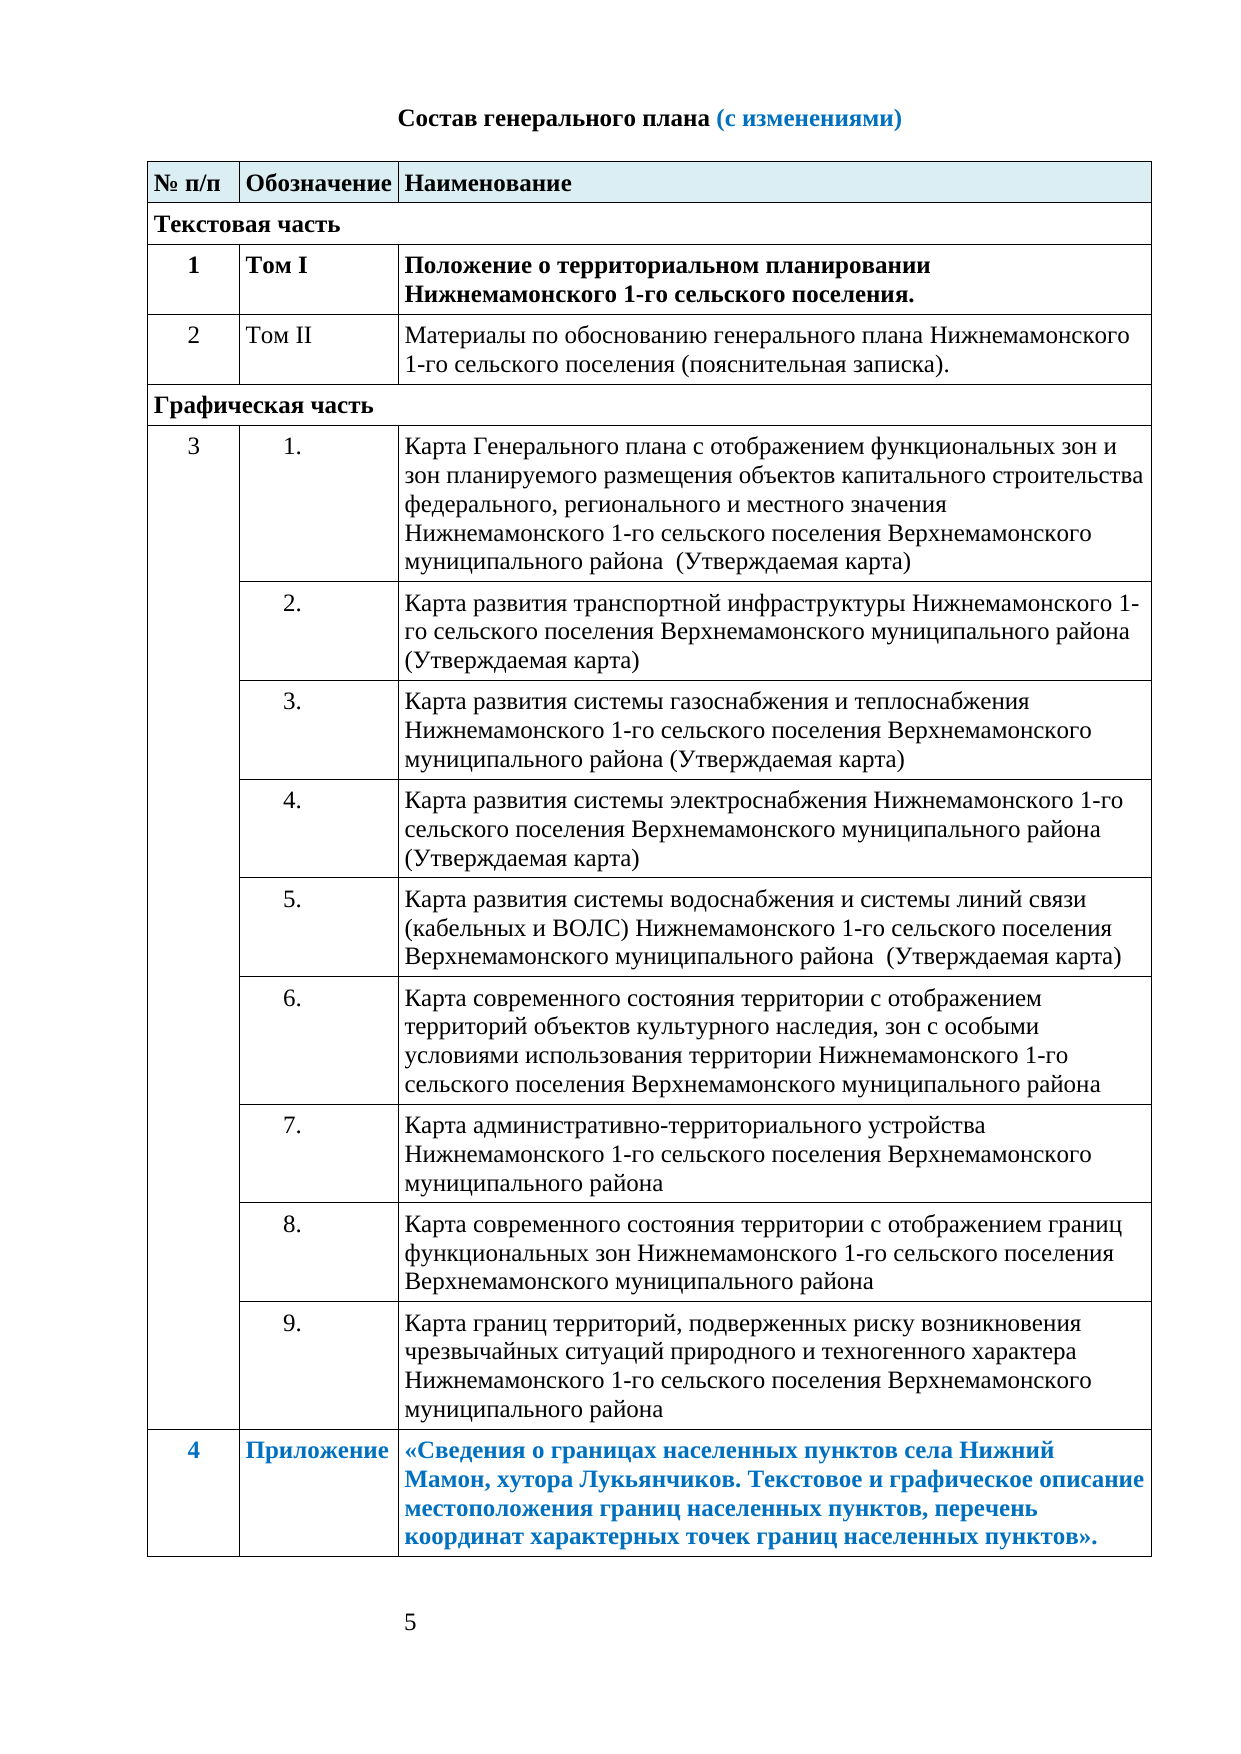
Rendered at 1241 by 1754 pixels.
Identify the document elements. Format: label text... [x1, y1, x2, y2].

table_cell 4 [148, 1430, 239, 1556]
table_cell Карта современного состояния территории с отображением территорий объектов культурного наследия, зон с особыми условиями использования территории Нижнемамонского 1-го сельского поселения Верхнемамонского муниципального района [399, 977, 1151, 1103]
table_cell 3 [148, 426, 239, 1428]
table_header № п/п [148, 162, 239, 202]
table_cell Положение о территориальном планировании Нижнемамонского 1-го сельского поселения. [399, 245, 1151, 313]
table_cell 2 [148, 315, 239, 383]
table_cell [240, 977, 398, 1103]
table_cell Карта развития транспортной инфраструктуры Нижнемамонского 1-го сельского поселения Верхнемамонского муниципального района (Утверждаемая карта) [399, 582, 1151, 680]
table_cell Карта развития системы электроснабжения Нижнемамонского 1-го сельского поселения Верхнемамонского муниципального района (Утверждаемая карта) [399, 780, 1151, 877]
table_cell [240, 582, 398, 680]
table_cell Карта границ территорий, подверженных риску возникновения чрезвычайных ситуаций природного и техногенного характера Нижнемамонского 1-го сельского поселения Верхнемамонского муниципального района [399, 1302, 1151, 1428]
table_cell [240, 426, 398, 581]
table_cell Карта развития системы газоснабжения и теплоснабжения Нижнемамонского 1-го сельского поселения Верхнемамонского муниципального района (Утверждаемая карта) [399, 681, 1151, 778]
table_cell Графическая часть [148, 385, 1151, 425]
table_cell 1 [148, 245, 239, 313]
table_cell [240, 780, 398, 877]
table_cell Материалы по обоснованию генерального плана Нижнемамонского 1-го сельского поселения (пояснительная записка). [399, 315, 1151, 383]
table_cell [240, 878, 398, 976]
table_cell Текстовая часть [148, 203, 1151, 243]
table_cell Карта Генерального плана с отображением функциональных зон и зон планируемого размещения объектов капитального строительства федерального, регионального и местного значения Нижнемамонского 1-го сельского поселения Верхнемамонского муниципального района (Утверждаемая карта) [399, 426, 1151, 581]
table_cell [240, 681, 398, 778]
table_cell [240, 1302, 398, 1428]
table_cell [240, 1105, 398, 1202]
table_cell Приложение [240, 1430, 398, 1556]
table_cell «Сведения о границах населенных пунктов села Нижний Мамон, хутора Лукьянчиков. Текстовое и графическое описание местоположения границ населенных пунктов, перечень координат характерных точек границ населенных пунктов». [399, 1430, 1151, 1556]
table_cell Карта административно-территориального устройства Нижнемамонского 1-го сельского поселения Верхнемамонского муниципального района [399, 1105, 1151, 1202]
table_cell Карта современного состояния территории с отображением границ функциональных зон Нижнемамонского 1-го сельского поселения Верхнемамонского муниципального района [399, 1203, 1151, 1301]
table_header Наименование [399, 162, 1151, 202]
table_cell [240, 1203, 398, 1301]
table_cell Том II [240, 315, 398, 383]
table_header Обозначение [240, 162, 398, 202]
text Состав генерального плана (с изменениями) [148, 103, 1152, 132]
table_cell Карта развития системы водоснабжения и системы линий связи (кабельных и ВОЛС) Нижнемамонского 1-го сельского поселения Верхнемамонского муниципального района (Утверждаемая карта) [399, 878, 1151, 976]
table_cell Том I [240, 245, 398, 313]
